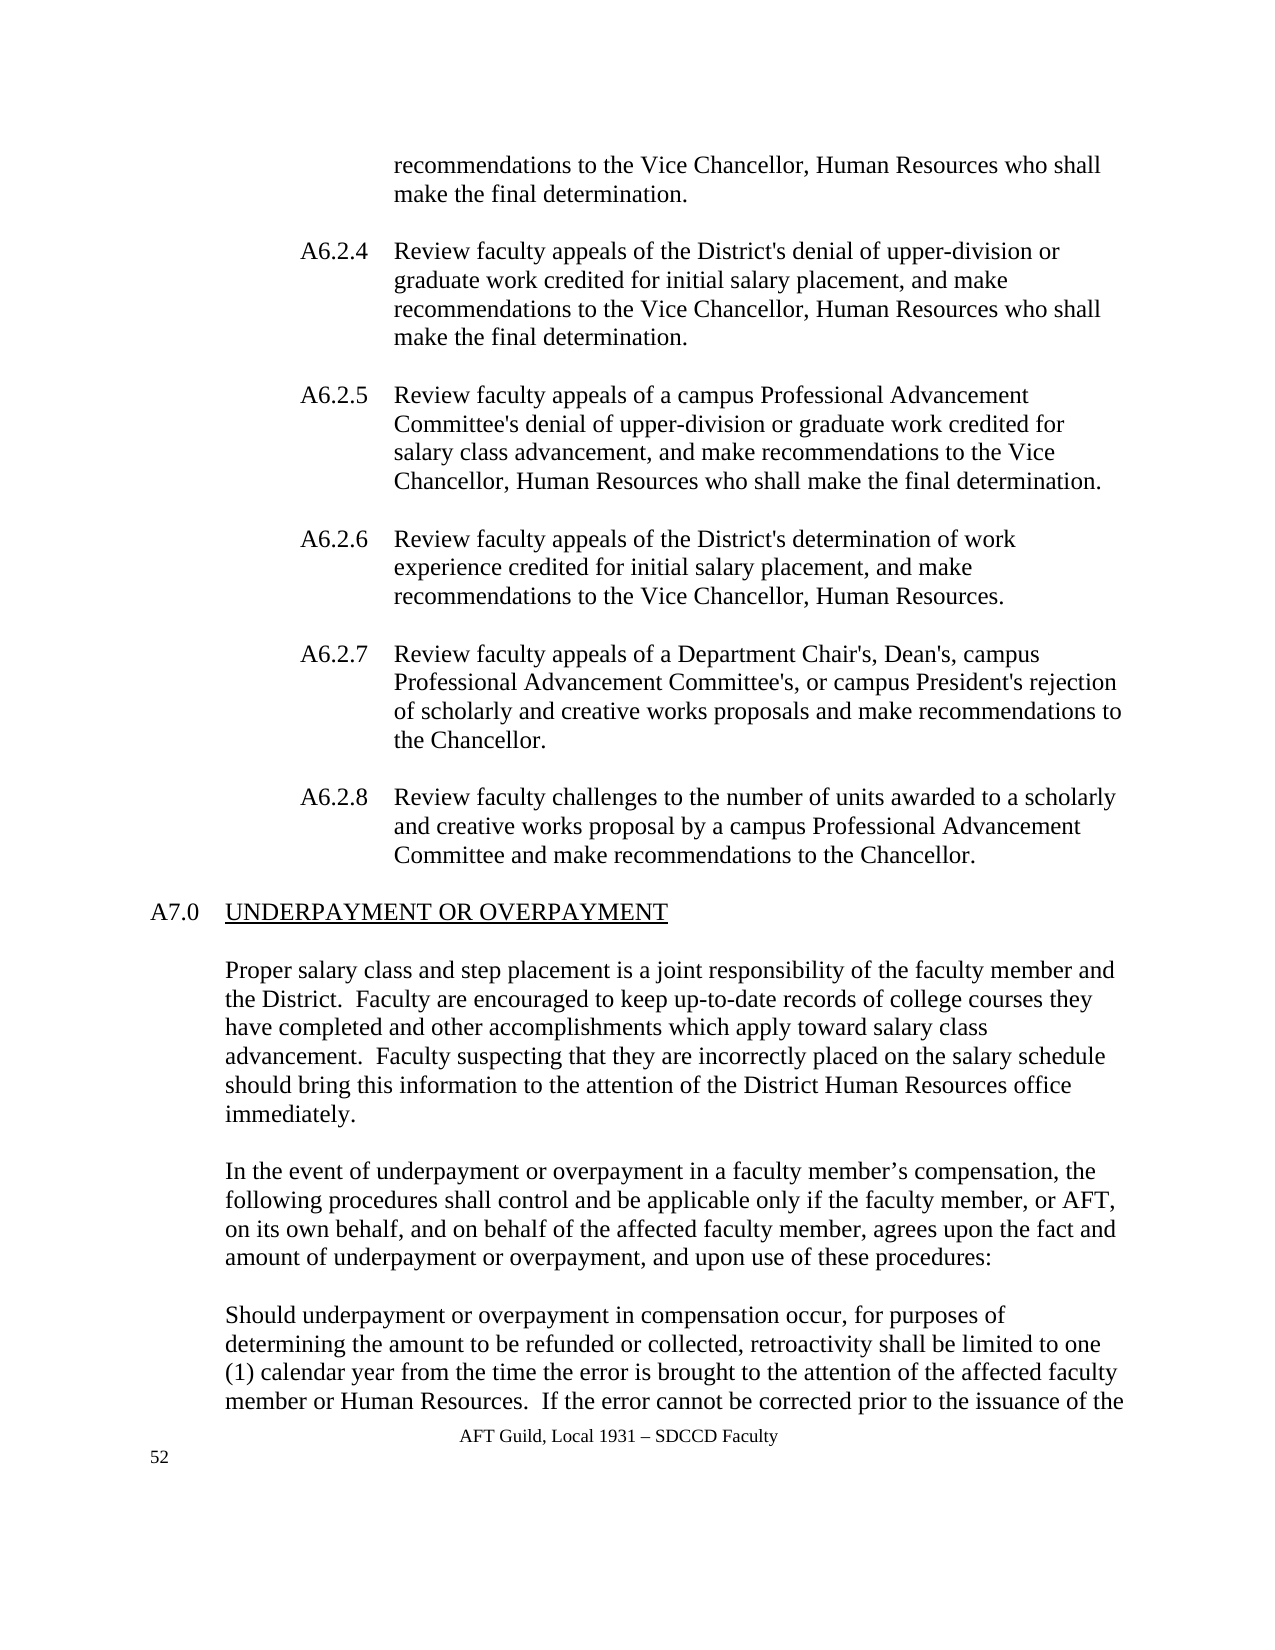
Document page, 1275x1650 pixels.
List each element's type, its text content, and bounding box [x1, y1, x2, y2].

text A6.2.5 Review faculty appeals of a campus Professional Advancement Committee's denial of upper-division or graduate work credited for salary class advancement, and make recommendations to the Vice Chancellor, Human Resources who shall make the final determination. [150, 380, 1125, 495]
text In the event of underpayment or overpayment in a faculty member’s compensation, the following procedures shall control and be applicable only if the faculty member, or AFT, on its own behalf, and on behalf of the affected faculty member, agrees upon the fact and amount of underpayment or overpayment, and upon use of these procedures: [225, 1156, 1125, 1271]
text A6.2.4 Review faculty appeals of the District's denial of upper-division or graduate work credited for initial salary placement, and make recommendations to the Vice Chancellor, Human Resources who shall make the final determination. [150, 236, 1125, 351]
text A6.2.7 Review faculty appeals of a Department Chair's, Dean's, campus Professional Advancement Committee's, or campus President's rejection of scholarly and creative works proposals and make recommendations to the Chancellor. [150, 639, 1125, 754]
text A6.2.6 Review faculty appeals of the District's determination of work experience credited for initial salary placement, and make recommendations to the Vice Chancellor, Human Resources. [150, 524, 1125, 610]
text A7.0 UNDERPAYMENT OR OVERPAYMENT [150, 897, 1125, 926]
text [225, 1300, 1125, 1415]
text Proper salary class and step placement is a joint responsibility of the faculty member and the District. Faculty are encouraged to keep up-to-date records of college courses they have completed and other accomplishments which apply toward salary class advancement. Faculty suspecting that they are incorrectly placed on the salary schedule should bring this information to the attention of the District Human Resources office immediately. [150, 955, 1125, 1127]
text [150, 150, 1125, 207]
text A6.2.8 Review faculty challenges to the number of units awarded to a scholarly and creative works proposal by a campus Professional Advancement Committee and make recommendations to the Chancellor. [150, 782, 1125, 869]
